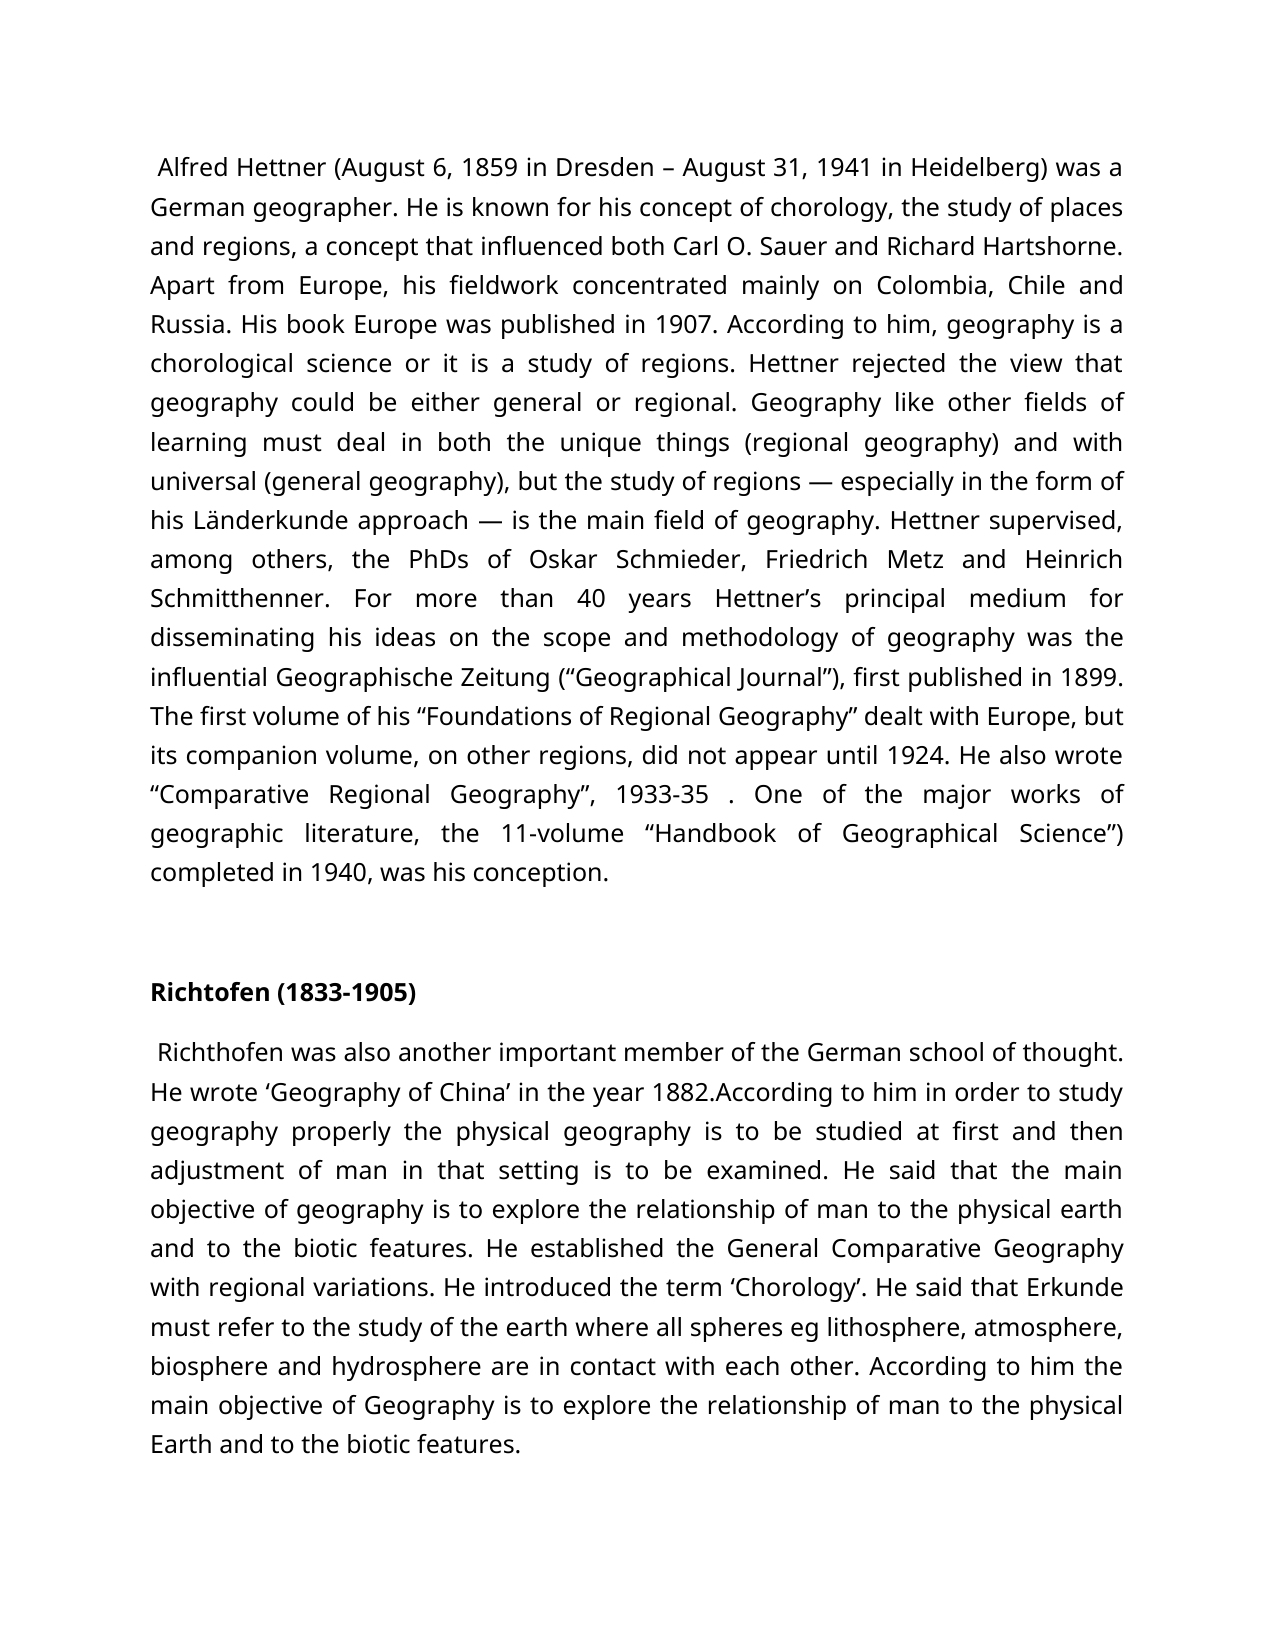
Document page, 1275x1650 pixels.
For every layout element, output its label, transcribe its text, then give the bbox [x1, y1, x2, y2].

text Richtofen (1833-1905) [150, 975, 1125, 1009]
text Alfred Hettner (August 6, 1859 in Dresden – August 31, 1941 in Heidelberg) was a German geographer. He is known for his concept of chorology, the study of places and regions, a concept that influenced both Carl O. Sauer and Richard Hartshorne. Apart from Europe, his fieldwork concentrated mainly on Colombia, Chile and Russia. His book Europe was published in 1907. According to him, geography is a chorological science or it is a study of regions. Hettner rejected the view that geography could be either general or regional. Geography like other fields of learning must deal in both the unique things (regional geography) and with universal (general geography), but the study of regions — especially in the form of his Länderkunde approach — is the main field of geography. Hettner supervised, among others, the PhDs of Oskar Schmieder, Friedrich Metz and Heinrich Schmitthenner. For more than 40 years Hettner’s principal medium for disseminating his ideas on the scope and methodology of geography was the influential Geographische Zeitung (“Geographical Journal”), first published in 1899. The first volume of his “Foundations of Regional Geography” dealt with Europe, but its companion volume, on other regions, did not appear until 1924. He also wrote “Comparative Regional Geography”, 1933-35 . One of the major works of geographic literature, the 11-volume “Handbook of Geographical Science”) completed in 1940, was his conception. [150, 150, 1125, 889]
text Richthofen was also another important member of the German school of thought. He wrote ‘Geography of China’ in the year 1882.According to him in order to study geography properly the physical geography is to be studied at first and then adjustment of man in that setting is to be examined. He said that the main objective of geography is to explore the relationship of man to the physical earth and to the biotic features. He established the General Comparative Geography with regional variations. He introduced the term ‘Chorology’. He said that Erkunde must refer to the study of the earth where all spheres eg lithosphere, atmosphere, biosphere and hydrosphere are in contact with each other. According to him the main objective of Geography is to explore the relationship of man to the physical Earth and to the biotic features. [150, 1035, 1125, 1461]
